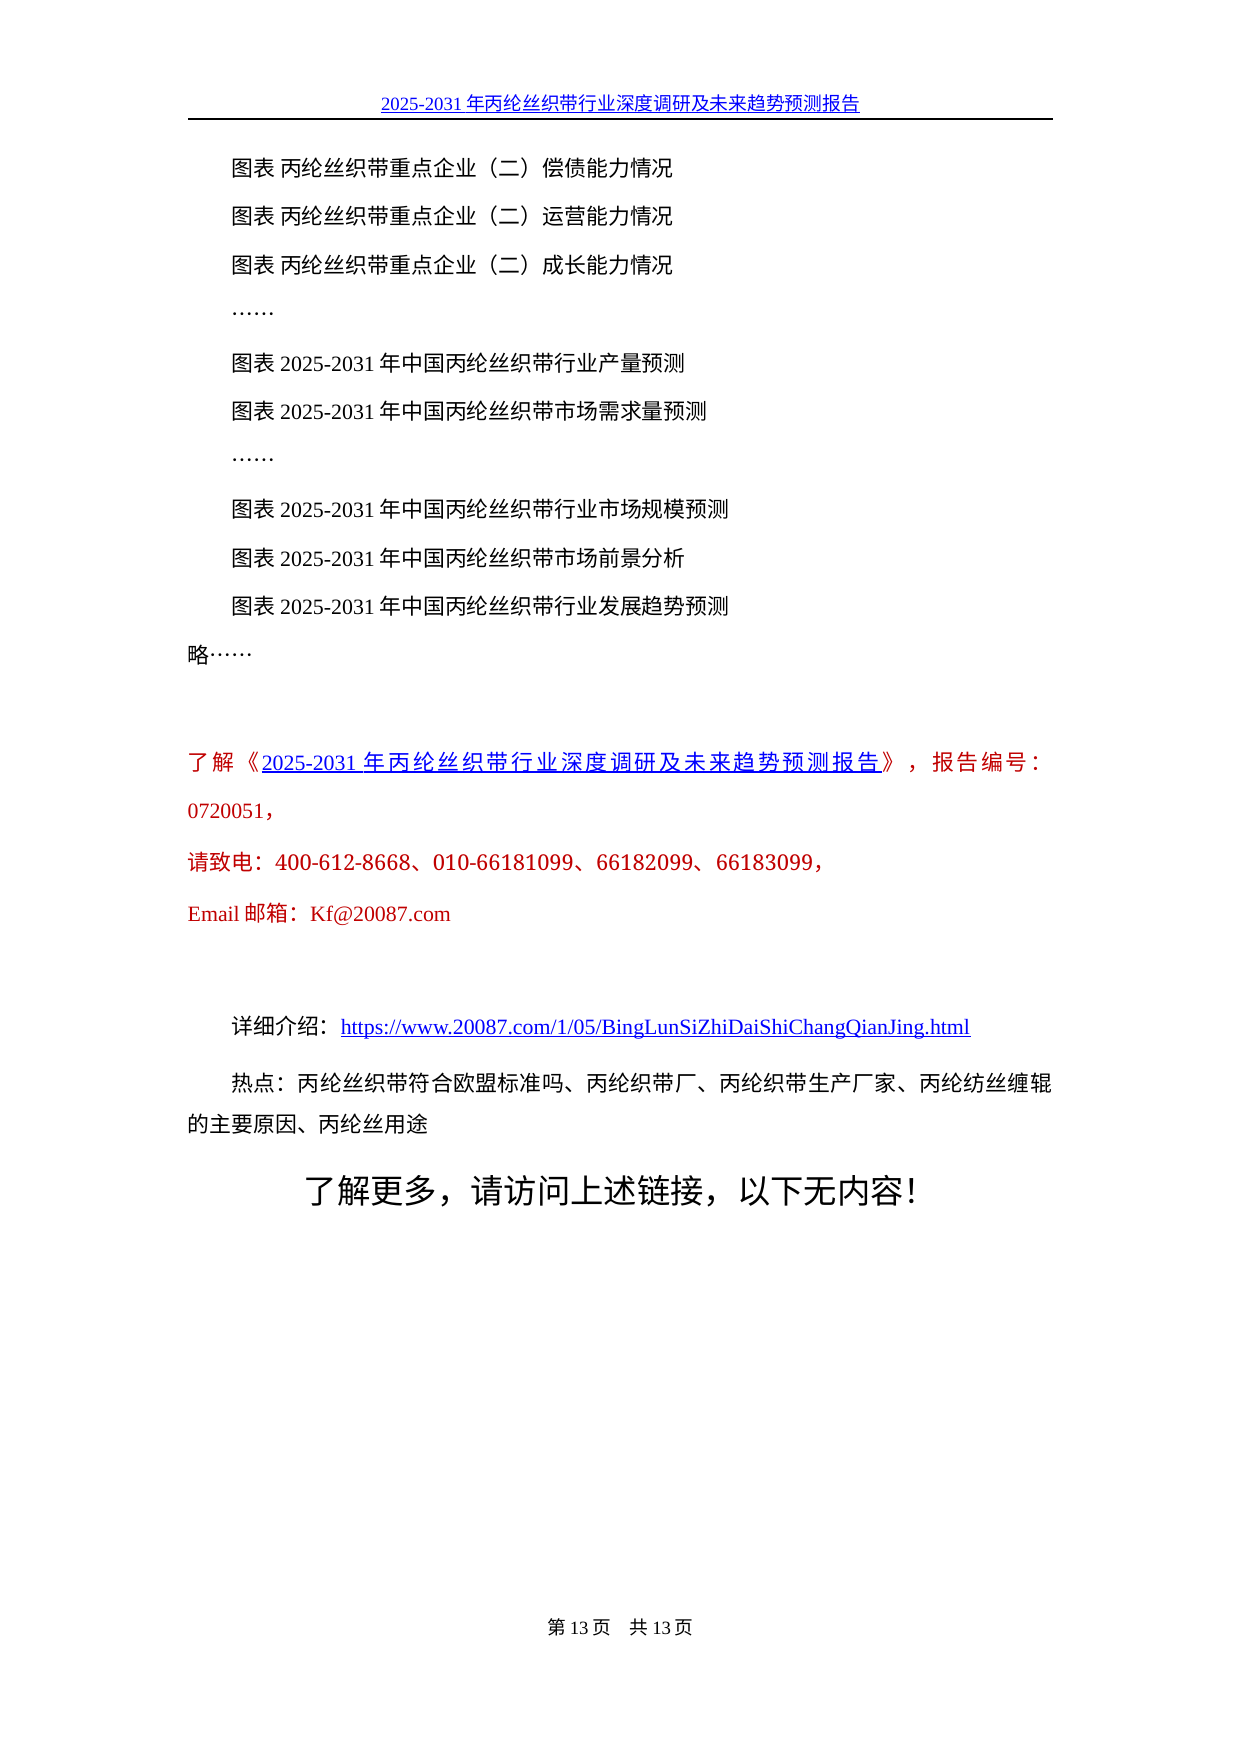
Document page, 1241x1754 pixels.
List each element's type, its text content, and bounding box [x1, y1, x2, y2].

title 了解更多，请访问上述链接，以下无内容！ [187, 1156, 1053, 1221]
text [187, 150, 1053, 670]
text 了解《2025-2031年丙纶丝织带行业深度调研及未来趋势预测报告》，报告编号：0720051， [187, 744, 1053, 825]
text 请致电：400-612-8668、010-66181099、66182099、66183099， [187, 844, 1053, 877]
text 详细介绍：https://www.20087.com/1/05/BingLunSiZhiDaiShiChangQianJing.html [187, 1009, 1053, 1041]
text 热点：丙纶丝织带符合欧盟标准吗、丙纶织带厂、丙纶织带生产厂家、丙纶纺丝缠辊的主要原因、丙纶丝用途 [187, 1066, 1053, 1139]
text Email邮箱：Kf@20087.com [187, 896, 1053, 928]
